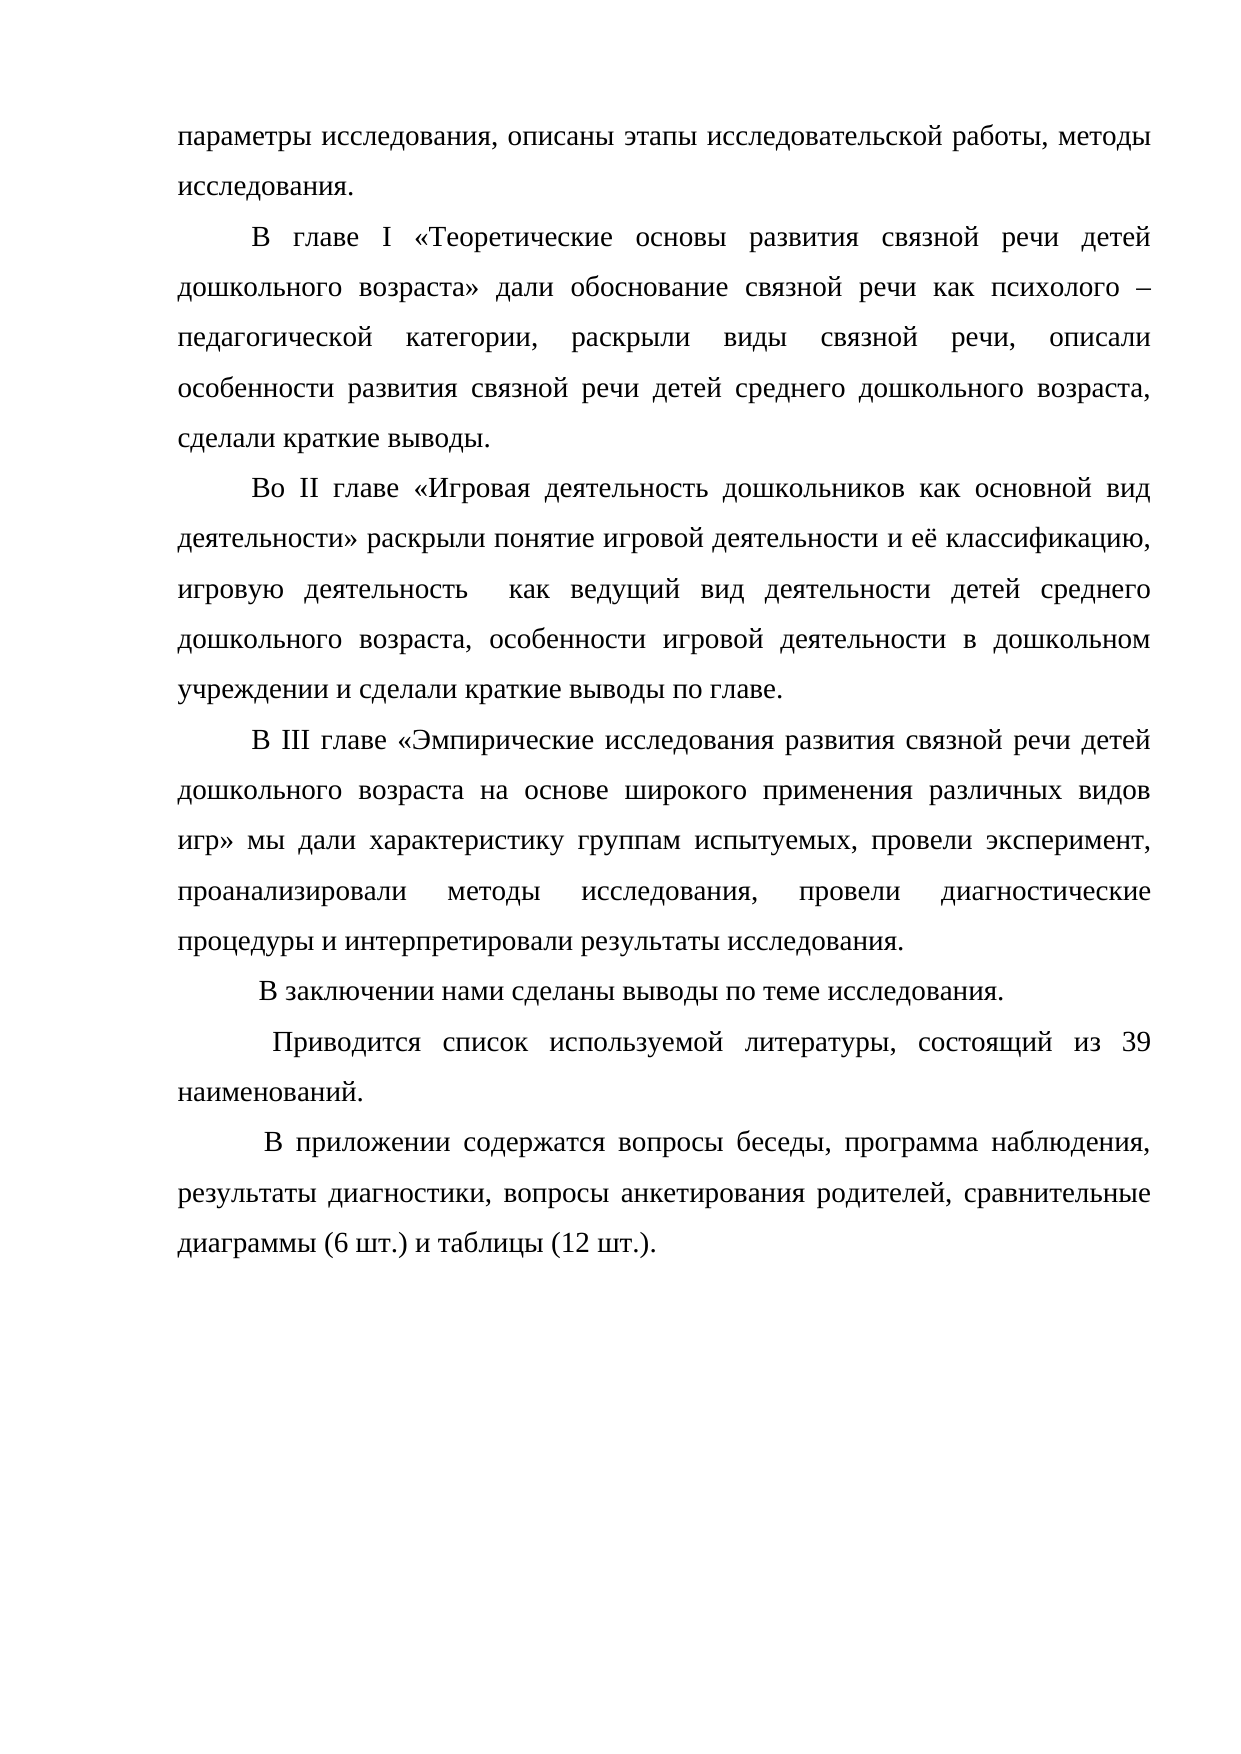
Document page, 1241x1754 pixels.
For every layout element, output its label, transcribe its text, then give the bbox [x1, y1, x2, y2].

text Во II главе «Игровая деятельность дошкольников как основной вид деятельности» раскрыли понятие игровой деятельности и её классификацию, игровую деятельность как ведущий вид деятельности детей среднего дошкольного возраста, особенности игровой деятельности в дошкольном учреждении и сделали краткие выводы по главе. [177, 470, 1152, 705]
text В заключении нами сделаны выводы по теме исследования. [177, 973, 1152, 1007]
text В главе I «Теоретические основы развития связной речи детей дошкольного возраста» дали обоснование связной речи как психолого – педагогической категории, раскрыли виды связной речи, описали особенности развития связной речи детей среднего дошкольного возраста, сделали краткие выводы. [177, 219, 1152, 453]
text В III главе «Эмпирические исследования развития связной речи детей дошкольного возраста на основе широкого применения различных видов игр» мы дали характеристику группам испытуемых, провели эксперимент, проанализировали методы исследования, провели диагностические процедуры и интерпретировали результаты исследования. [177, 722, 1152, 957]
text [177, 118, 1152, 202]
text Приводится список используемой литературы, состоящий из 39 наименований. [177, 1024, 1152, 1108]
text В приложении содержатся вопросы беседы, программа наблюдения, результаты диагностики, вопросы анкетирования родителей, сравнительные диаграммы (6 шт.) и таблицы (12 шт.). [177, 1124, 1152, 1258]
